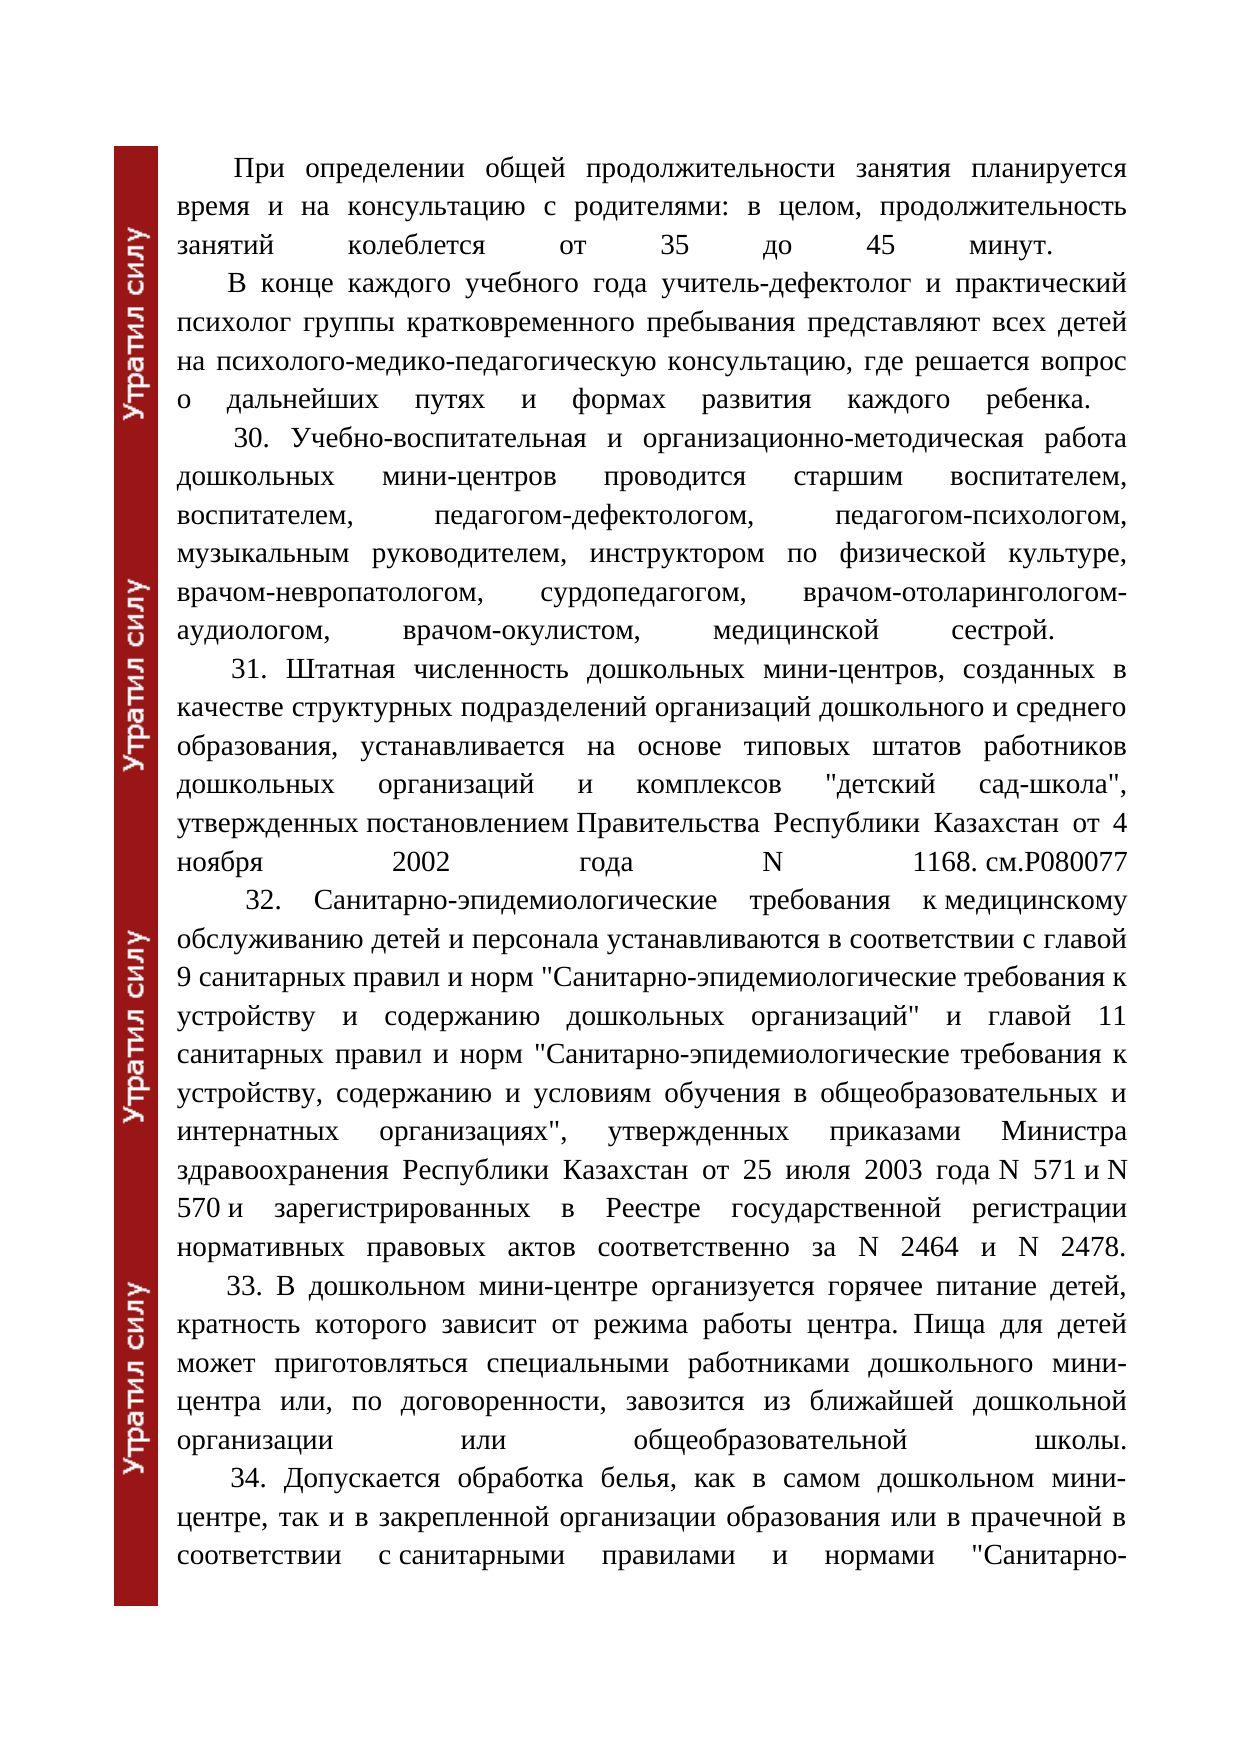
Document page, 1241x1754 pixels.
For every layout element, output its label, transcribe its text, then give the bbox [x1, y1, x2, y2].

picture [114, 1571, 158, 1606]
picture [114, 146, 158, 150]
